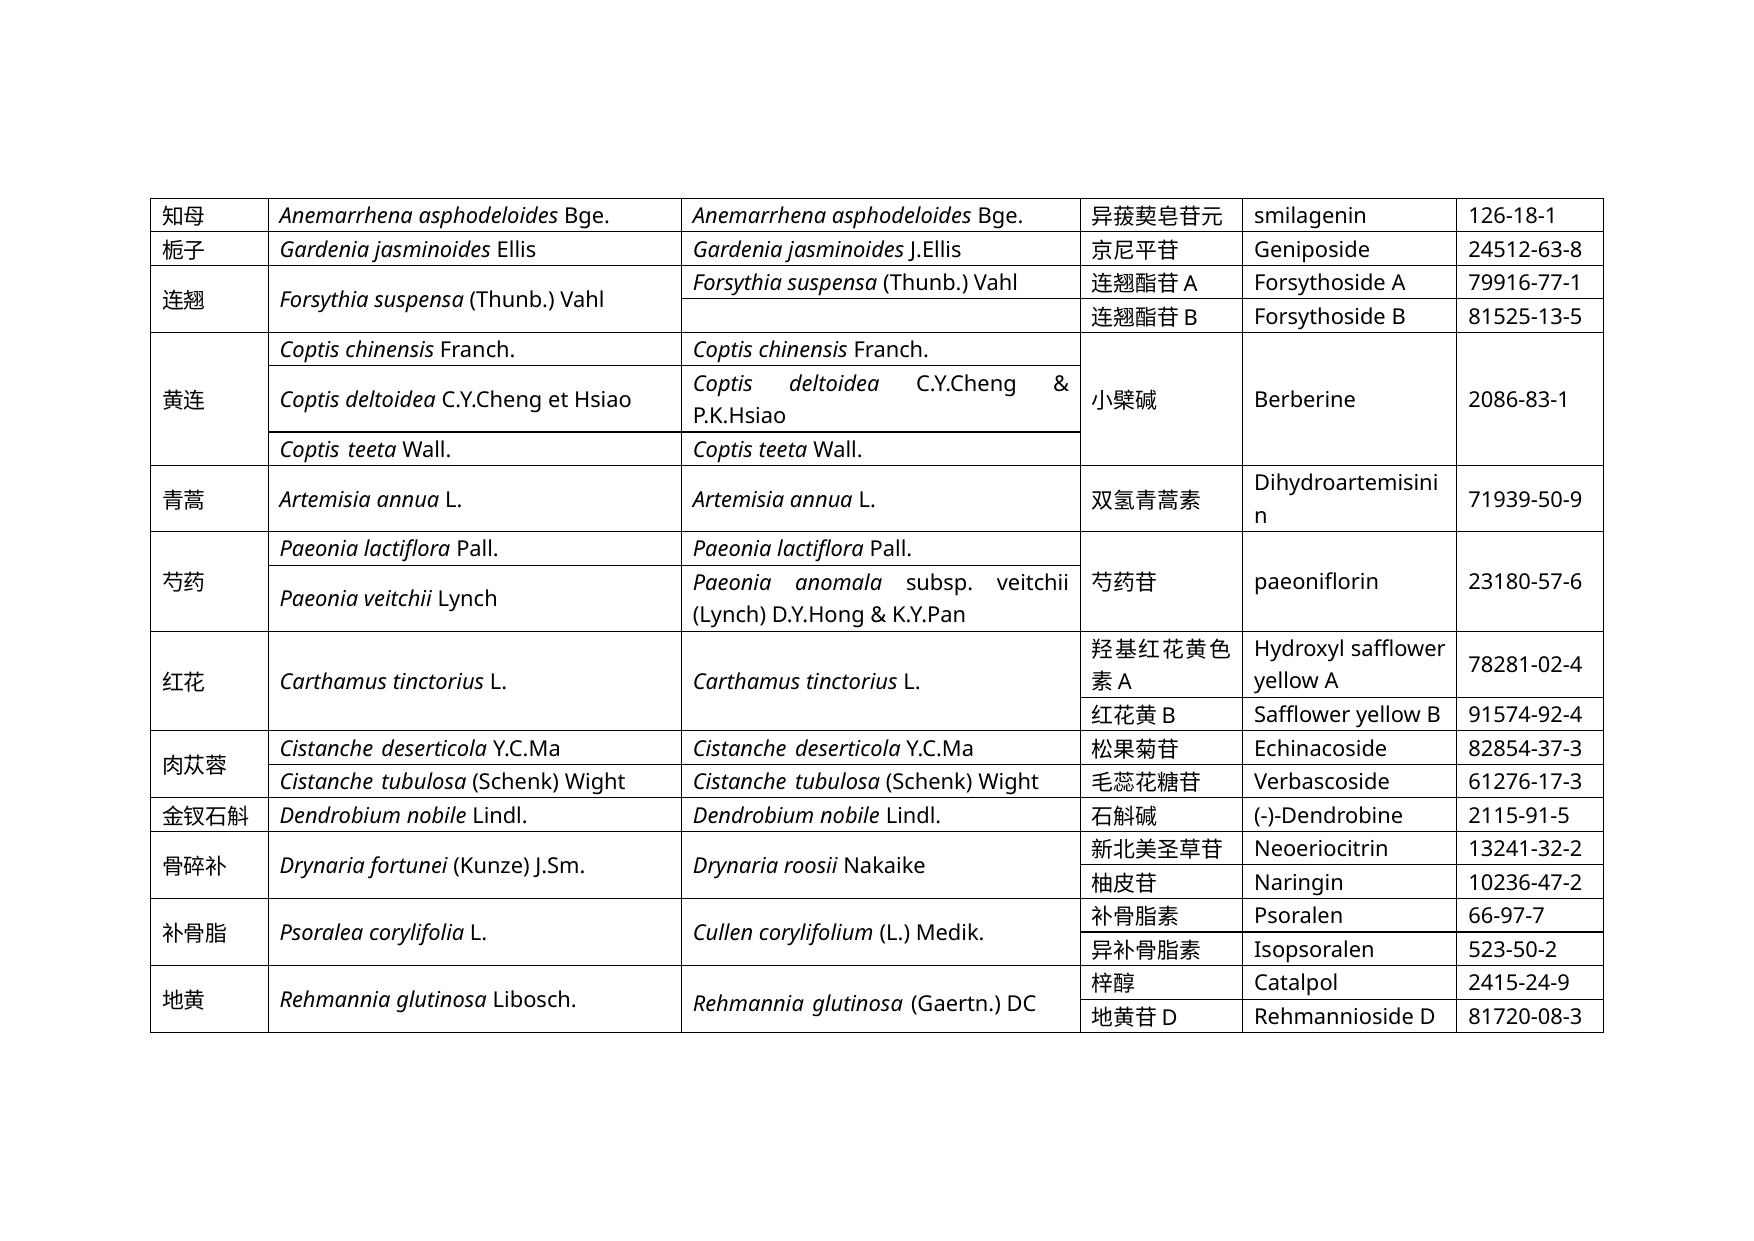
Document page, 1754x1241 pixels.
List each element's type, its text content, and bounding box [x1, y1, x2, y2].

table_cell 23180-57-6 [1457, 532, 1603, 631]
table_cell paeoniflorin [1243, 532, 1456, 631]
table_cell Rehmannia glutinosa Libosch. [269, 966, 681, 1032]
table_cell 羟基红花黄色素A [1081, 632, 1242, 697]
table_cell 71939-50-9 [1457, 466, 1603, 531]
table_cell Catalpol [1243, 966, 1456, 998]
table_cell Anemarrhena asphodeloides Bge. [682, 199, 1080, 231]
table_cell 红花黄B [1081, 698, 1242, 730]
table_cell Gardenia jasminoides Ellis [269, 232, 681, 265]
table_cell 81720-08-3 [1457, 1000, 1603, 1032]
table_cell 青蒿 [151, 466, 268, 531]
table_cell Cistanche deserticola Y.C.Ma [682, 731, 1080, 764]
table_cell Psoralen [1243, 899, 1456, 931]
table_cell Geniposide [1243, 232, 1456, 265]
table_cell 126-18-1 [1457, 199, 1603, 231]
table_cell 新北美圣草苷 [1081, 832, 1242, 864]
table_cell 523-50-2 [1457, 933, 1603, 965]
table_cell Rehmannioside D [1243, 1000, 1456, 1032]
table_cell Psoralea corylifolia L. [269, 899, 681, 965]
table_cell 柚皮苷 [1081, 865, 1242, 898]
table_cell Drynaria fortunei (Kunze) J.Sm. [269, 832, 681, 898]
table_cell 81525-13-5 [1457, 299, 1603, 332]
table_cell 2415-24-9 [1457, 966, 1603, 998]
table_cell 石斛碱 [1081, 798, 1242, 831]
table_cell 补骨脂素 [1081, 899, 1242, 931]
table_cell Artemisia annua L. [682, 466, 1080, 531]
table_cell 91574-92-4 [1457, 698, 1603, 730]
table_cell 连翘酯苷B [1081, 299, 1242, 332]
table_cell Anemarrhena asphodeloides Bge. [269, 199, 681, 231]
table_cell Forsythia suspensa (Thunb.) Vahl [682, 266, 1080, 298]
table_cell Echinacoside [1243, 731, 1456, 764]
table_cell 2086-83-1 [1457, 333, 1603, 465]
table_cell 肉苁蓉 [151, 731, 268, 797]
table_cell 异菝葜皂苷元 [1081, 199, 1242, 231]
table_cell Cistanche tubulosa (Schenk) Wight [682, 765, 1080, 797]
table_cell 金钗石斛 [151, 798, 268, 831]
table_cell 知母 [151, 199, 268, 231]
table_cell 78281-02-4 [1457, 632, 1603, 697]
table_cell 梓醇 [1081, 966, 1242, 998]
table_cell 补骨脂 [151, 899, 268, 965]
table_cell Hydroxyl safflower yellow A [1243, 632, 1456, 697]
table_cell 芍药 [151, 532, 268, 631]
table_cell Verbascoside [1243, 765, 1456, 797]
table_cell Forsythoside B [1243, 299, 1456, 332]
table_cell 京尼平苷 [1081, 232, 1242, 265]
table_cell Paeonia lactiflora Pall. [269, 532, 681, 564]
table_cell 10236-47-2 [1457, 865, 1603, 898]
table_cell Rehmannia glutinosa (Gaertn.) DC [682, 966, 1080, 1032]
table_cell Coptis deltoidea C.Y.Cheng & P.K.Hsiao [682, 366, 1080, 431]
table_cell Carthamus tinctorius L. [682, 632, 1080, 730]
table_cell Dendrobium nobile Lindl. [682, 798, 1080, 831]
table_cell 61276-17-3 [1457, 765, 1603, 797]
table_cell Cullen corylifolium (L.) Medik. [682, 899, 1080, 965]
table_cell 地黄 [151, 966, 268, 1032]
table_cell 82854-37-3 [1457, 731, 1603, 764]
table_cell Paeonia veitchii Lynch [269, 566, 681, 631]
table_cell Coptis deltoidea C.Y.Cheng et Hsiao [269, 366, 681, 431]
table_cell Coptis teeta Wall. [682, 433, 1080, 465]
table_cell Carthamus tinctorius L. [269, 632, 681, 730]
table_cell Coptis teeta Wall. [269, 433, 681, 465]
table_cell 13241-32-2 [1457, 832, 1603, 864]
table_cell 79916-77-1 [1457, 266, 1603, 298]
table_cell Paeonia anomala subsp. veitchii (Lynch) D.Y.Hong & K.Y.Pan [682, 566, 1080, 631]
table_cell 双氢青蒿素 [1081, 466, 1242, 531]
table_cell (-)-Dendrobine [1243, 798, 1456, 831]
table_cell Coptis chinensis Franch. [269, 333, 681, 365]
table_cell 66-97-7 [1457, 899, 1603, 931]
table_cell Forsythia suspensa (Thunb.) Vahl [269, 266, 681, 332]
table_cell Dihydroartemisinin [1243, 466, 1456, 531]
table_cell 小檗碱 [1081, 333, 1242, 465]
table_cell Neoeriocitrin [1243, 832, 1456, 864]
table_cell 栀子 [151, 232, 268, 265]
table_cell Gardenia jasminoides J.Ellis [682, 232, 1080, 265]
table_cell 异补骨脂素 [1081, 933, 1242, 965]
table_cell Forsythoside A [1243, 266, 1456, 298]
table_cell Dendrobium nobile Lindl. [269, 798, 681, 831]
table_cell Cistanche deserticola Y.C.Ma [269, 731, 681, 764]
table_cell Berberine [1243, 333, 1456, 465]
table_cell 松果菊苷 [1081, 731, 1242, 764]
table_cell Cistanche tubulosa (Schenk) Wight [269, 765, 681, 797]
table_cell 红花 [151, 632, 268, 730]
table_cell Paeonia lactiflora Pall. [682, 532, 1080, 564]
table_cell [682, 299, 1080, 332]
table_cell Safflower yellow B [1243, 698, 1456, 730]
table_cell 地黄苷D [1081, 1000, 1242, 1032]
table_cell 骨碎补 [151, 832, 268, 898]
table_cell Naringin [1243, 865, 1456, 898]
table_cell 连翘酯苷A [1081, 266, 1242, 298]
table_cell Drynaria roosii Nakaike [682, 832, 1080, 898]
table_cell Artemisia annua L. [269, 466, 681, 531]
table_cell 芍药苷 [1081, 532, 1242, 631]
table_cell smilagenin [1243, 199, 1456, 231]
table_cell 连翘 [151, 266, 268, 332]
table_cell 毛蕊花糖苷 [1081, 765, 1242, 797]
table_cell 24512-63-8 [1457, 232, 1603, 265]
table_cell Coptis chinensis Franch. [682, 333, 1080, 365]
table_cell Isopsoralen [1243, 933, 1456, 965]
table_cell 黄连 [151, 333, 268, 465]
table_cell 2115-91-5 [1457, 798, 1603, 831]
